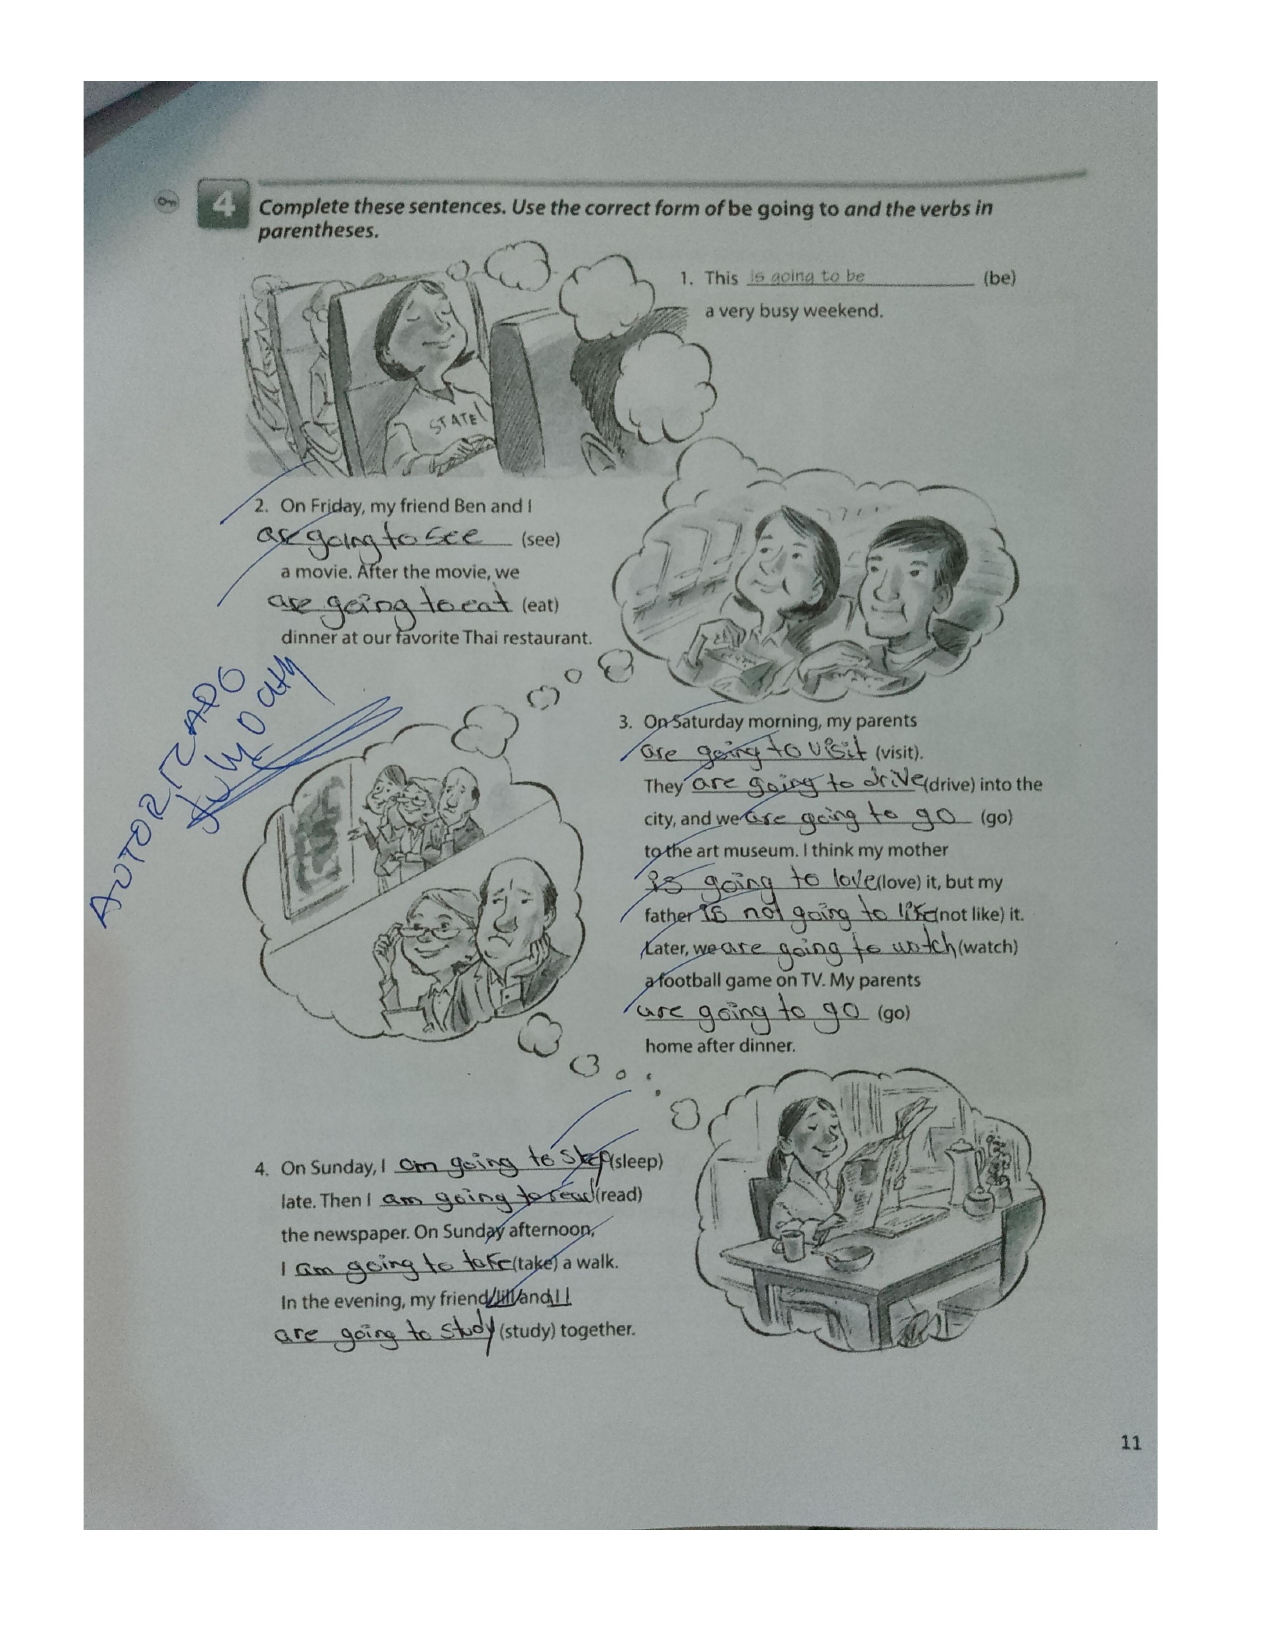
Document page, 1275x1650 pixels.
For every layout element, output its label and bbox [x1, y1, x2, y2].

picture [83, 81, 1158, 1530]
